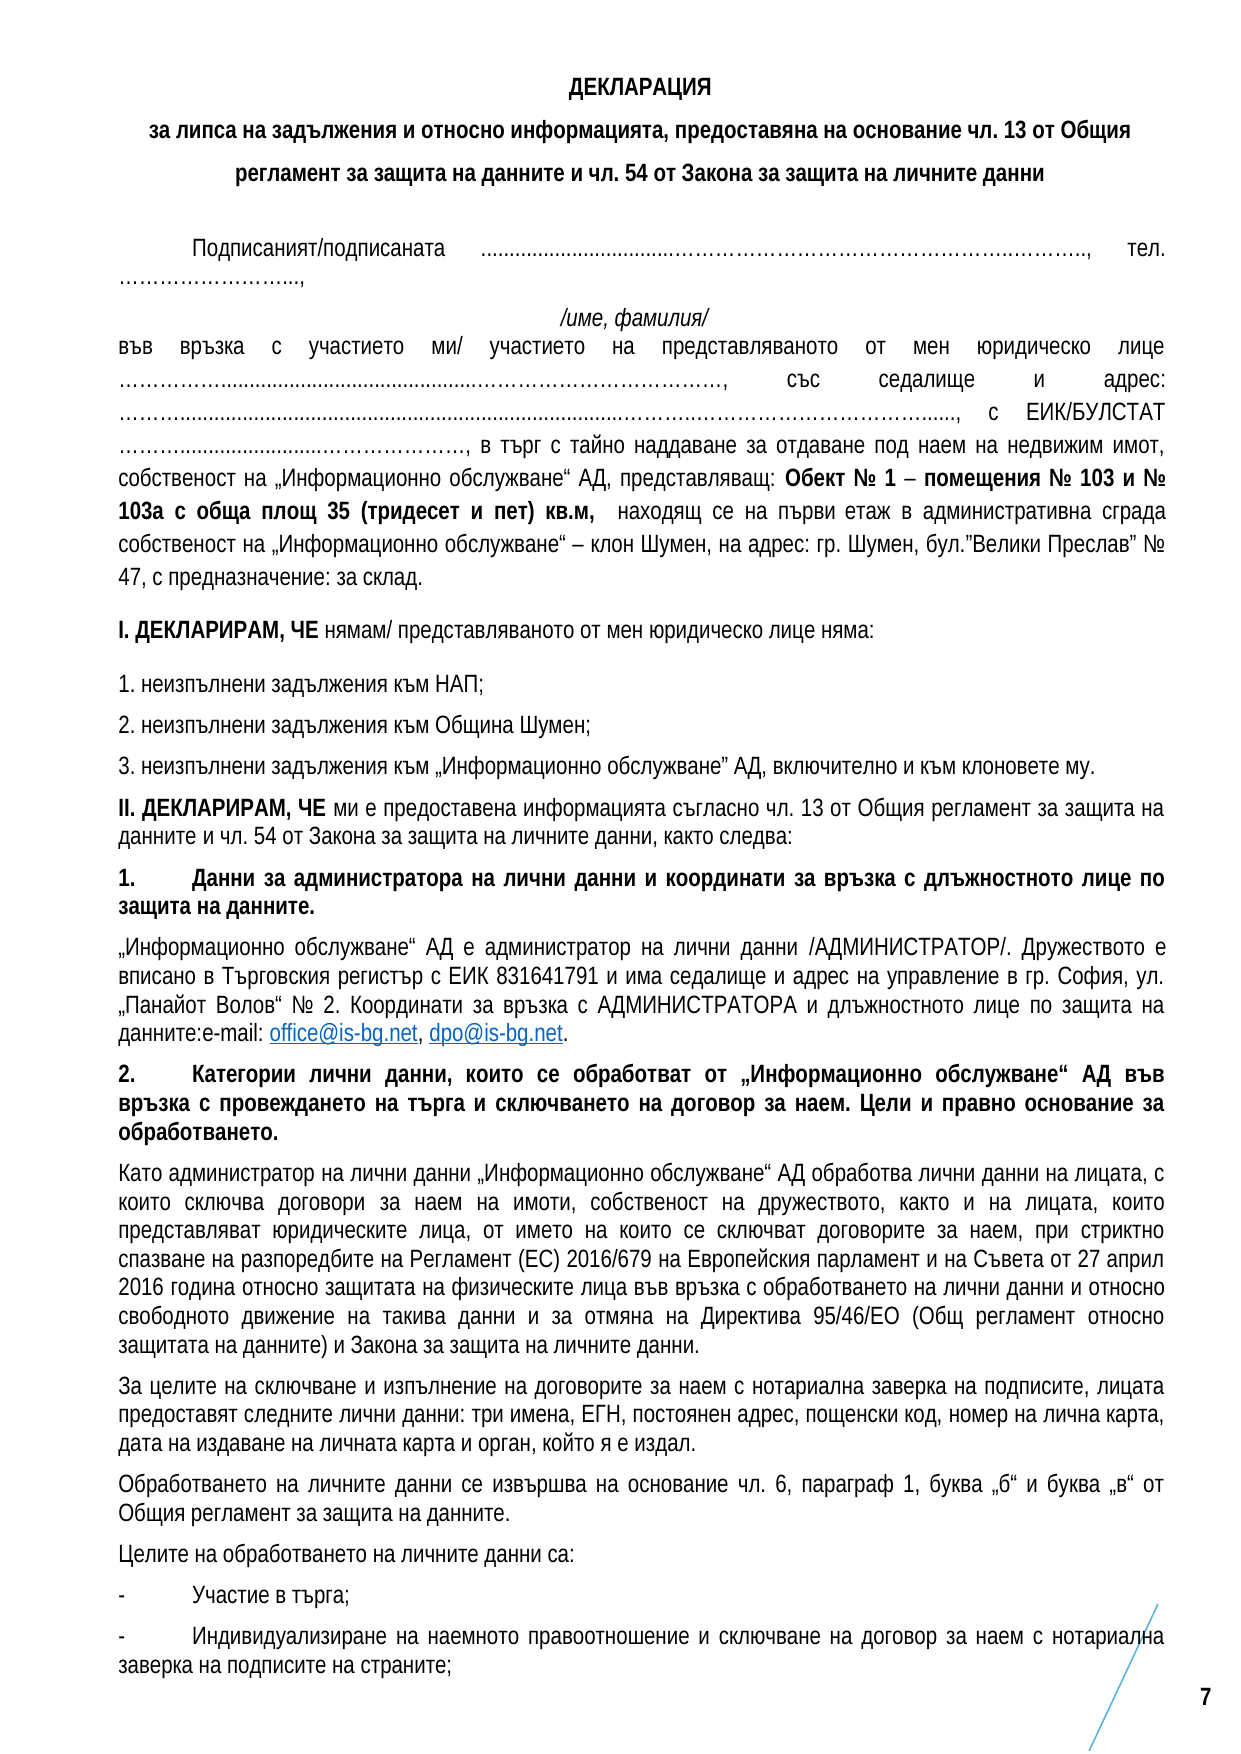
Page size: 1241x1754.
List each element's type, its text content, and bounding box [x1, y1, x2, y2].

text - Индивидуализиране на наемното правоотношение и сключване на договор за наем с нотариална заверка на подписите на страните; [118, 1621, 1167, 1679]
text II. ДЕКЛАРИРАМ, ЧЕ ми е предоставена информацията съгласно чл. 13 от Общия регламент за защита на данните и чл. 54 от Закона за защита на личните данни, както следва: [118, 792, 1167, 850]
text За целите на сключване и изпълнение на договорите за наем с нотариална заверка на подписите, лицата предоставят следните лични данни: три имена, ЕГН, постоянен адрес, пощенски код, номер на лична карта, дата на издаване на личната карта и орган, който я е издал. [118, 1371, 1167, 1457]
text 3. неизпълнени задължения към „Информационно обслужване” АД, включително и към клоновете му. [118, 751, 1167, 780]
text - Участие в търга; [118, 1580, 1167, 1609]
list Данни за администратора на лични данни и координати за връзка с длъжностното лице по защита на данните. [118, 862, 1167, 920]
text във връзка с участието ми/ участието на представляваното от мен юридическо лице …………….............................................………………………………, със седалище и адрес: ………..............................................................................………..……………………………......, с ЕИК/БУЛСТАТ ……….........................…………………, в търг с тайно наддаване за отдаване под наем на недвижим имот, собственост на „Информационно обслужване“ АД, представляващ: Обект № 1 – помещения № 103 и № 103а с обща площ 35 (тридесет и пет) кв.м, находящ се на първи етаж в административна сграда собственост на „Информационно обслужване“ – клон Шумен, на адрес: гр. Шумен, бул.”Велики Преслав” № 47, с предназначение: за склад. [118, 331, 1167, 590]
text за липса на задължения и относно информацията, предоставяна на основание чл. 13 от Общия регламент за защита на данните и чл. 54 от Закона за защита на личните данни [118, 115, 1162, 187]
text ДЕКЛАРАЦИЯ [118, 72, 1162, 101]
text Целите на обработването на личните данни са: [118, 1539, 1167, 1568]
text I. ДЕКЛАРИРАМ, ЧЕ нямам/ представляваното от мен юридическо лице няма: [118, 615, 1167, 644]
text Подписаният/подписаната ..................................…………………………………………..……….., тел. ……………………..., [118, 233, 1167, 290]
list Категории лични данни, които се обработват от „Информационно обслужване“ АД във връзка с провеждането на търга и сключването на договор за наем. Цели и правно основание за обработването. [118, 1059, 1167, 1145]
text /име, фамилия/ [118, 302, 1167, 331]
text „Информационно обслужване“ АД е администратор на лични данни /АДМИНИСТРАТОР/. Дружеството е вписано в Търговския регистър с ЕИК 831641791 и има седалище и адрес на управление в гр. София, ул. „Панайот Волов“ № 2. Координати за връзка с АДМИНИСТРАТОРА и длъжностното лице по защита на данните:e-mail: office@is-bg.net, dpo@is-bg.net. [118, 932, 1167, 1047]
text Като администратор на лични данни „Информационно обслужване“ АД обработва лични данни на лицата, с които сключва договори за наем на имоти, собственост на дружеството, както и на лицата, които представляват юридическите лица, от името на които се сключват договорите за наем, при стриктно спазване на разпоредбите на Регламент (ЕС) 2016/679 на Европейския парламент и на Съвета от 27 април 2016 година относно защитата на физическите лица във връзка с обработването на лични данни и относно свободното движение на такива данни и за отмяна на Директива 95/46/ЕО (Общ регламент относно защитата на данните) и Закона за защита на личните данни. [118, 1158, 1167, 1358]
text Обработването на личните данни се извършва на основание чл. 6, параграф 1, буква „б“ и буква „в“ от Общия регламент за защита на данните. [118, 1469, 1167, 1527]
text 2. неизпълнени задължения към Община Шумен; [118, 710, 1167, 739]
text 1. неизпълнени задължения към НАП; [118, 669, 1167, 698]
